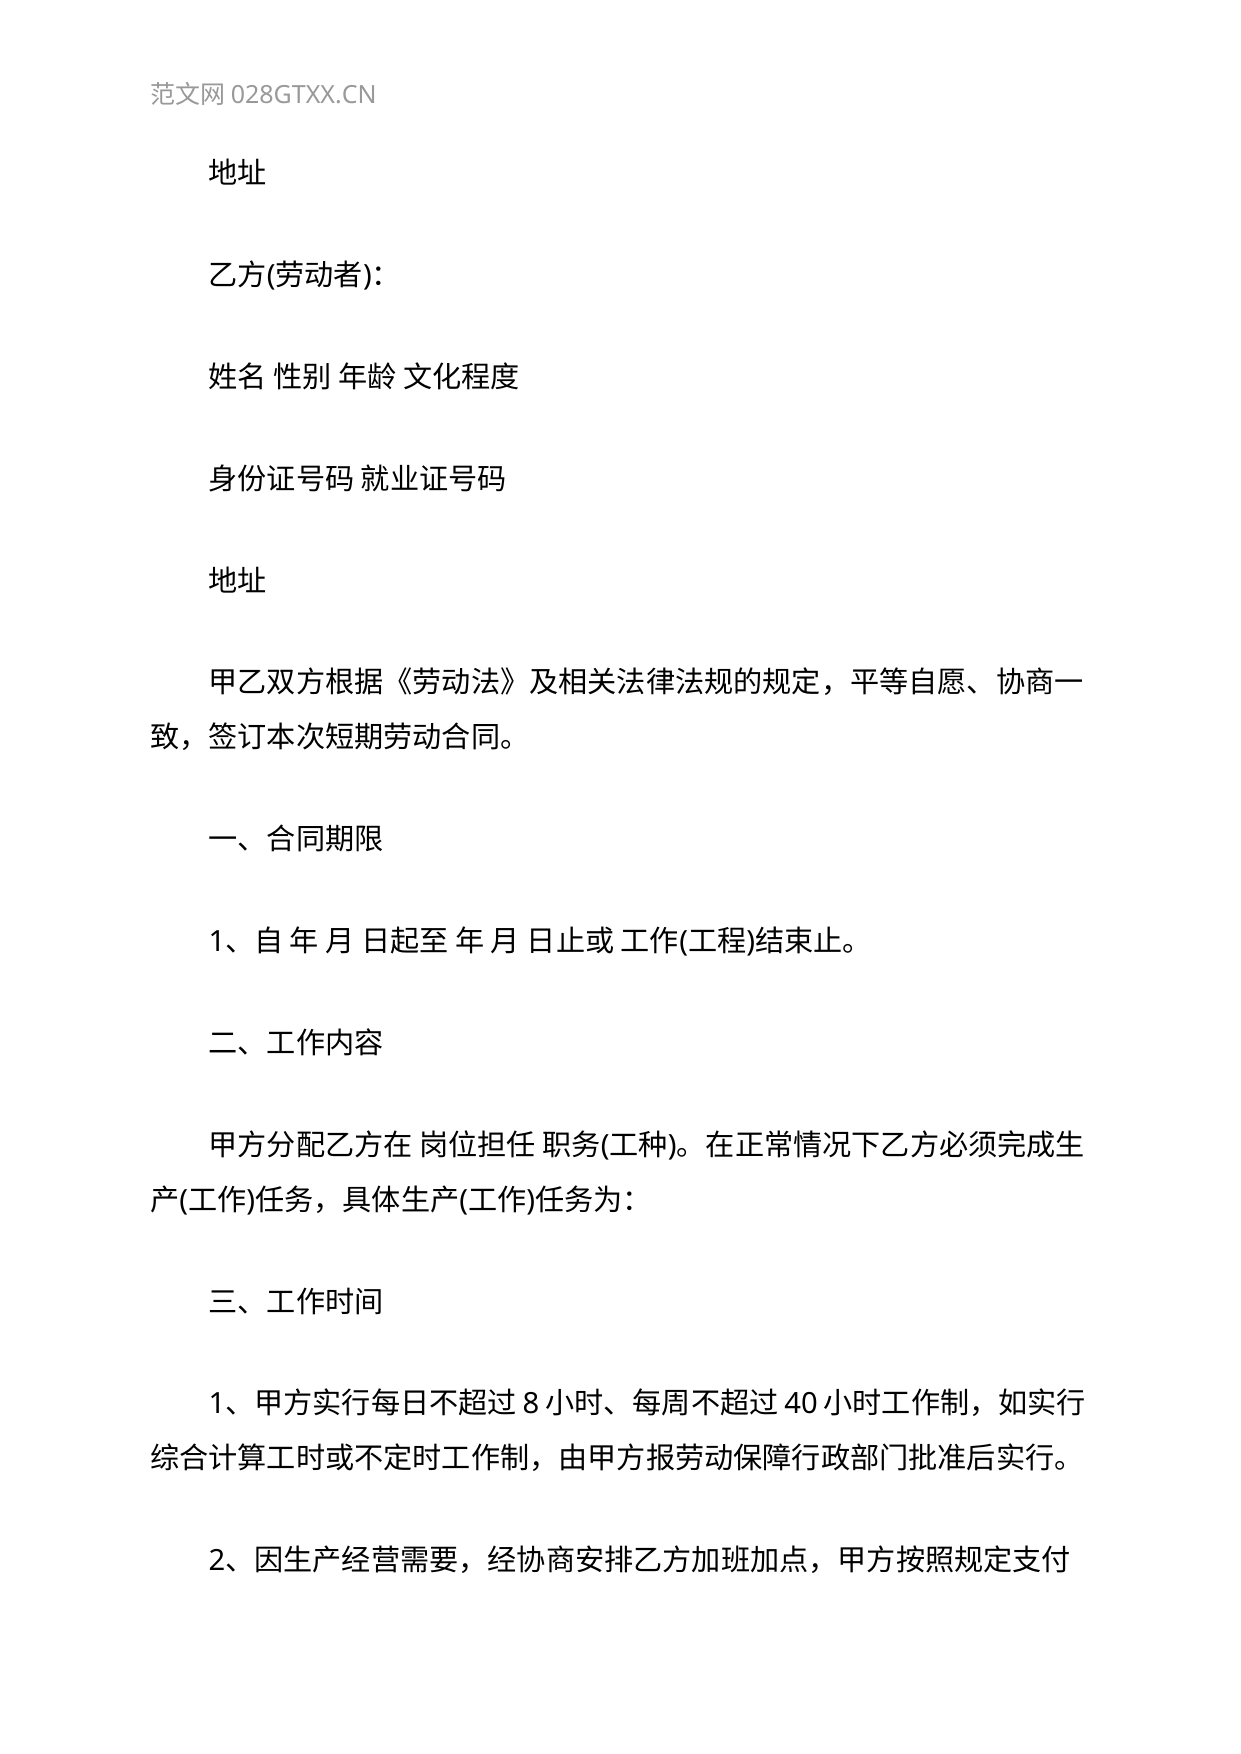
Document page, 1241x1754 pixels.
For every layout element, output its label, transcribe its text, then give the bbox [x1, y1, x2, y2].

text 甲方分配乙方在 岗位担任 职务(工种)。在正常情况下乙方必须完成生产(工作)任务，具体生产(工作)任务为： [150, 1121, 1090, 1219]
text 1、自 年 月 日起至 年 月 日止或 工作(工程)结束止。 [150, 917, 1090, 960]
text 二、工作内容 [150, 1019, 1090, 1062]
text 三、工作时间 [150, 1278, 1090, 1321]
text 1、甲方实行每日不超过8小时、每周不超过40小时工作制，如实行综合计算工时或不定时工作制，由甲方报劳动保障行政部门批准后实行。 [150, 1380, 1090, 1477]
text 姓名 性别 年龄 文化程度 [150, 354, 1090, 396]
text 地址 [150, 150, 1090, 192]
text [150, 1537, 1090, 1579]
text 乙方(劳动者)： [150, 252, 1090, 294]
text 甲乙双方根据《劳动法》及相关法律法规的规定，平等自愿、协商一致，签订本次短期劳动合同。 [150, 659, 1090, 756]
text 地址 [150, 557, 1090, 599]
text 身份证号码 就业证号码 [150, 456, 1090, 498]
text 一、合同期限 [150, 816, 1090, 858]
